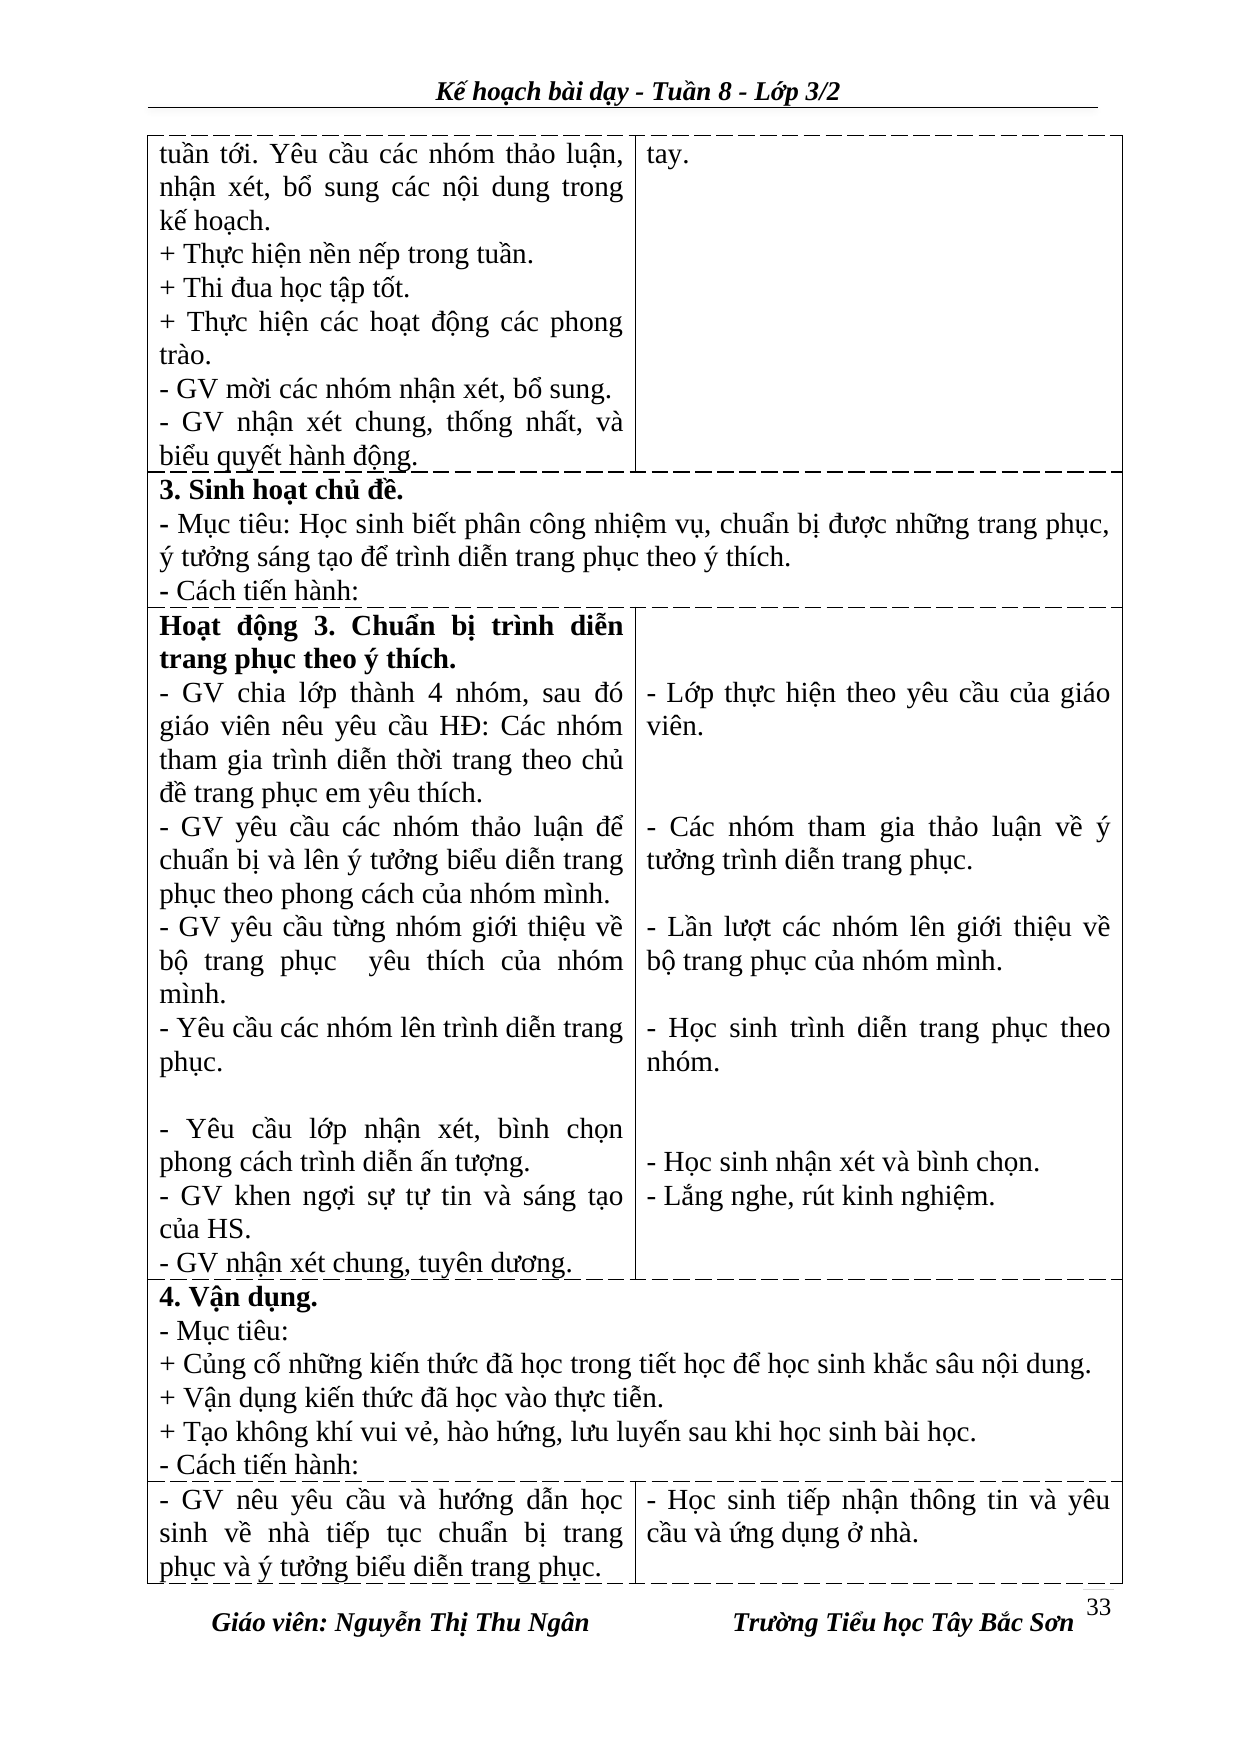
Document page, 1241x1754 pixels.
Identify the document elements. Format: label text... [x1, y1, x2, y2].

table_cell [148, 1481, 635, 1582]
table_cell Hoạt động 3. Chuẩn bị trình diễn trang phục theo ý thích. - GV chia lớp thành 4 nhóm, sau đó giáo viên nêu yêu cầu HĐ: Các nhóm tham gia trình diễn thời trang theo chủ đề trang phục em yêu thích. - GV yêu cầu các nhóm thảo luận để chuẩn bị và lên ý tưởng biểu diễn trang phục theo phong cách của nhóm mình. - GV yêu cầu từng nhóm giới thiệu về bộ trang phục yêu thích của nhóm mình. - Yêu cầu các nhóm lên trình diễn trang phục. - Yêu cầu lớp nhận xét, bình chọn phong cách trình diễn ấn tượng. - GV khen ngợi sự tự tin và sáng tạo của HS. - GV nhận xét chung, tuyên dương. [148, 607, 635, 1278]
table_cell 3. Sinh hoạt chủ đề. - Mục tiêu: Học sinh biết phân công nhiệm vụ, chuẩn bị được những trang phục, ý tưởng sáng tạo để trình diễn trang phục theo ý thích. - Cách tiến hành: [148, 471, 1122, 607]
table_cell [636, 1481, 1122, 1582]
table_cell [148, 135, 635, 471]
table_cell 4. Vận dụng. - Mục tiêu: + Củng cố những kiến thức đã học trong tiết học để học sinh khắc sâu nội dung. + Vận dụng kiến thức đã học vào thực tiễn. + Tạo không khí vui vẻ, hào hứng, lưu luyến sau khi học sinh bài học. - Cách tiến hành: [148, 1279, 1122, 1481]
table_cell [636, 135, 1122, 471]
table_cell - Lớp thực hiện theo yêu cầu của giáo viên. - Các nhóm tham gia thảo luận về ý tưởng trình diễn trang phục. - Lần lượt các nhóm lên giới thiệu về bộ trang phục của nhóm mình. - Học sinh trình diễn trang phục theo nhóm. - Học sinh nhận xét và bình chọn. - Lắng nghe, rút kinh nghiệm. [636, 607, 1122, 1278]
